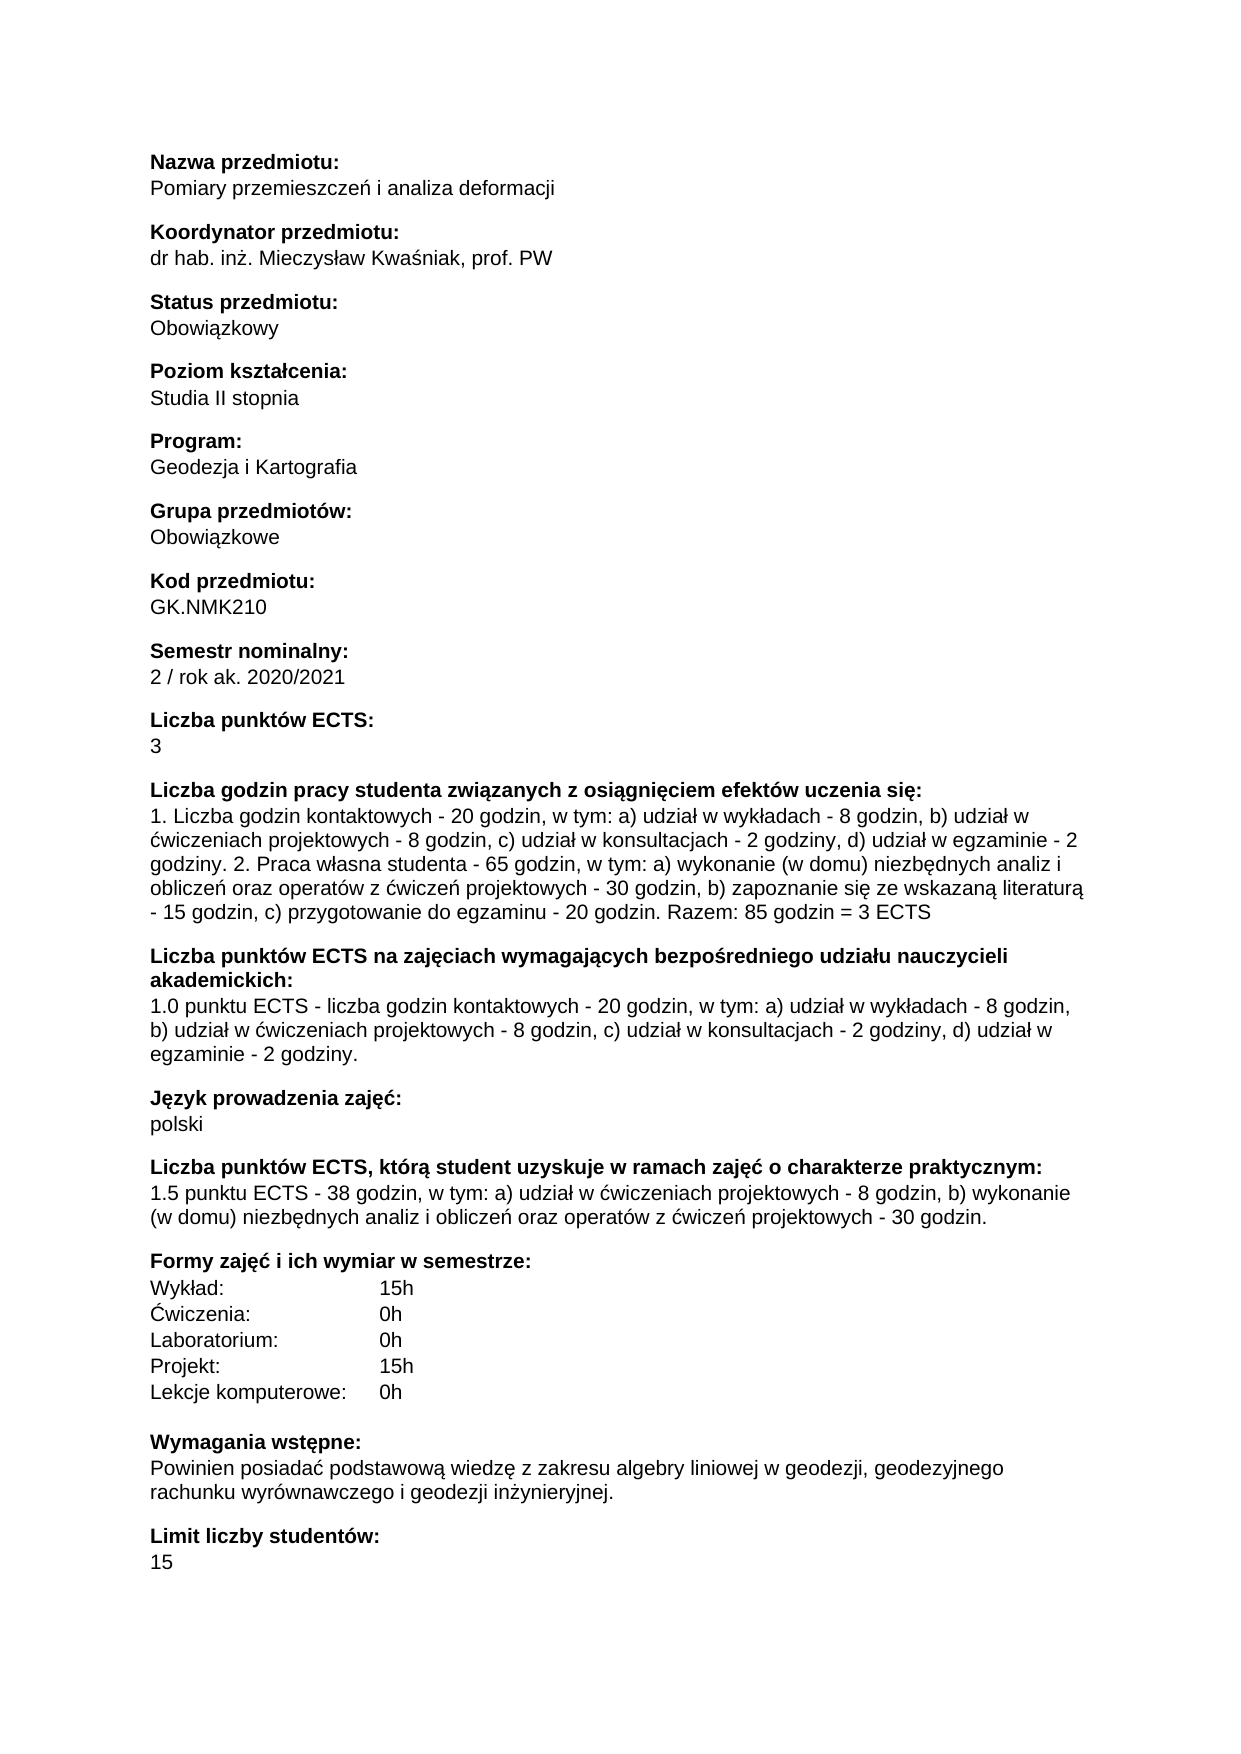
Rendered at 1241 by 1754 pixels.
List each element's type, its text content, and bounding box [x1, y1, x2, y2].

table_cell Projekt: [140, 1354, 367, 1378]
table_cell 0h [369, 1326, 597, 1352]
text 1. Liczba godzin kontaktowych - 20 godzin, w tym: a) udział w wykładach - 8 godzin, b) udział w ćwiczeniach projektowych - 8 godzin, c) udział w konsultacjach - 2 godziny, d) udział w egzaminie - 2 godziny. 2. Praca własna studenta - 65 godzin, w tym: a) wykonanie (w domu) niezbędnych analiz i obliczeń oraz operatów z ćwiczeń projektowych - 30 godzin, b) zapoznanie się ze wskazaną literaturą - 15 godzin, c) przygotowanie do egzaminu - 20 godzin. Razem: 85 godzin = 3 ECTS [150, 804, 1090, 924]
text Język prowadzenia zajęć: [150, 1085, 1090, 1109]
table_cell 0h [369, 1300, 597, 1326]
text Formy zajęć i ich wymiar w semestrze: [150, 1249, 1090, 1273]
text Liczba punktów ECTS: [150, 708, 1090, 732]
table_header Wykład: [140, 1276, 367, 1300]
text GK.NMK210 [150, 595, 1090, 619]
text Status przedmiotu: [150, 289, 1090, 313]
text Pomiary przemieszczeń i analiza deformacji [150, 176, 1090, 200]
text Poziom kształcenia: [150, 359, 1090, 383]
table_cell Laboratorium: [140, 1328, 367, 1352]
text 1.5 punktu ECTS - 38 godzin, w tym: a) udział w ćwiczeniach projektowych - 8 godzin, b) wykonanie (w domu) niezbędnych analiz i obliczeń oraz operatów z ćwiczeń projektowych - 30 godzin. [150, 1181, 1090, 1229]
text Program: [150, 429, 1090, 453]
text Limit liczby studentów: [150, 1523, 1090, 1547]
text Obowiązkowe [150, 525, 1090, 549]
table_cell 15h [369, 1352, 597, 1378]
table_cell 0h [369, 1378, 597, 1404]
text Semestr nominalny: [150, 638, 1090, 662]
text polski [150, 1111, 1090, 1135]
text 3 [150, 734, 1090, 758]
text Grupa przedmiotów: [150, 499, 1090, 523]
text Wymagania wstępne: [150, 1430, 1090, 1454]
table_cell Lekcje komputerowe: [140, 1380, 367, 1404]
text Liczba punktów ECTS na zajęciach wymagających bezpośredniego udziału nauczycieli akademickich: [150, 944, 1090, 992]
text dr hab. inż. Mieczysław Kwaśniak, prof. PW [150, 246, 1090, 270]
text Liczba godzin pracy studenta związanych z osiągnięciem efektów uczenia się: [150, 778, 1090, 802]
text 15 [150, 1549, 1090, 1573]
table_header 15h [369, 1276, 597, 1300]
text Kod przedmiotu: [150, 569, 1090, 593]
text 2 / rok ak. 2020/2021 [150, 664, 1090, 688]
table_cell Ćwiczenia: [140, 1302, 367, 1326]
text Koordynator przedmiotu: [150, 220, 1090, 244]
text Nazwa przedmiotu: [150, 150, 1090, 174]
text Liczba punktów ECTS, którą student uzyskuje w ramach zajęć o charakterze praktycznym: [150, 1155, 1090, 1179]
text 1.0 punktu ECTS - liczba godzin kontaktowych - 20 godzin, w tym: a) udział w wykładach - 8 godzin, b) udział w ćwiczeniach projektowych - 8 godzin, c) udział w konsultacjach - 2 godziny, d) udział w egzaminie - 2 godziny. [150, 994, 1090, 1066]
text Powinien posiadać podstawową wiedzę z zakresu algebry liniowej w geodezji, geodezyjnego rachunku wyrównawczego i geodezji inżynieryjnej. [150, 1456, 1090, 1504]
text Obowiązkowy [150, 316, 1090, 339]
text Geodezja i Kartografia [150, 455, 1090, 479]
text Studia II stopnia [150, 385, 1090, 409]
